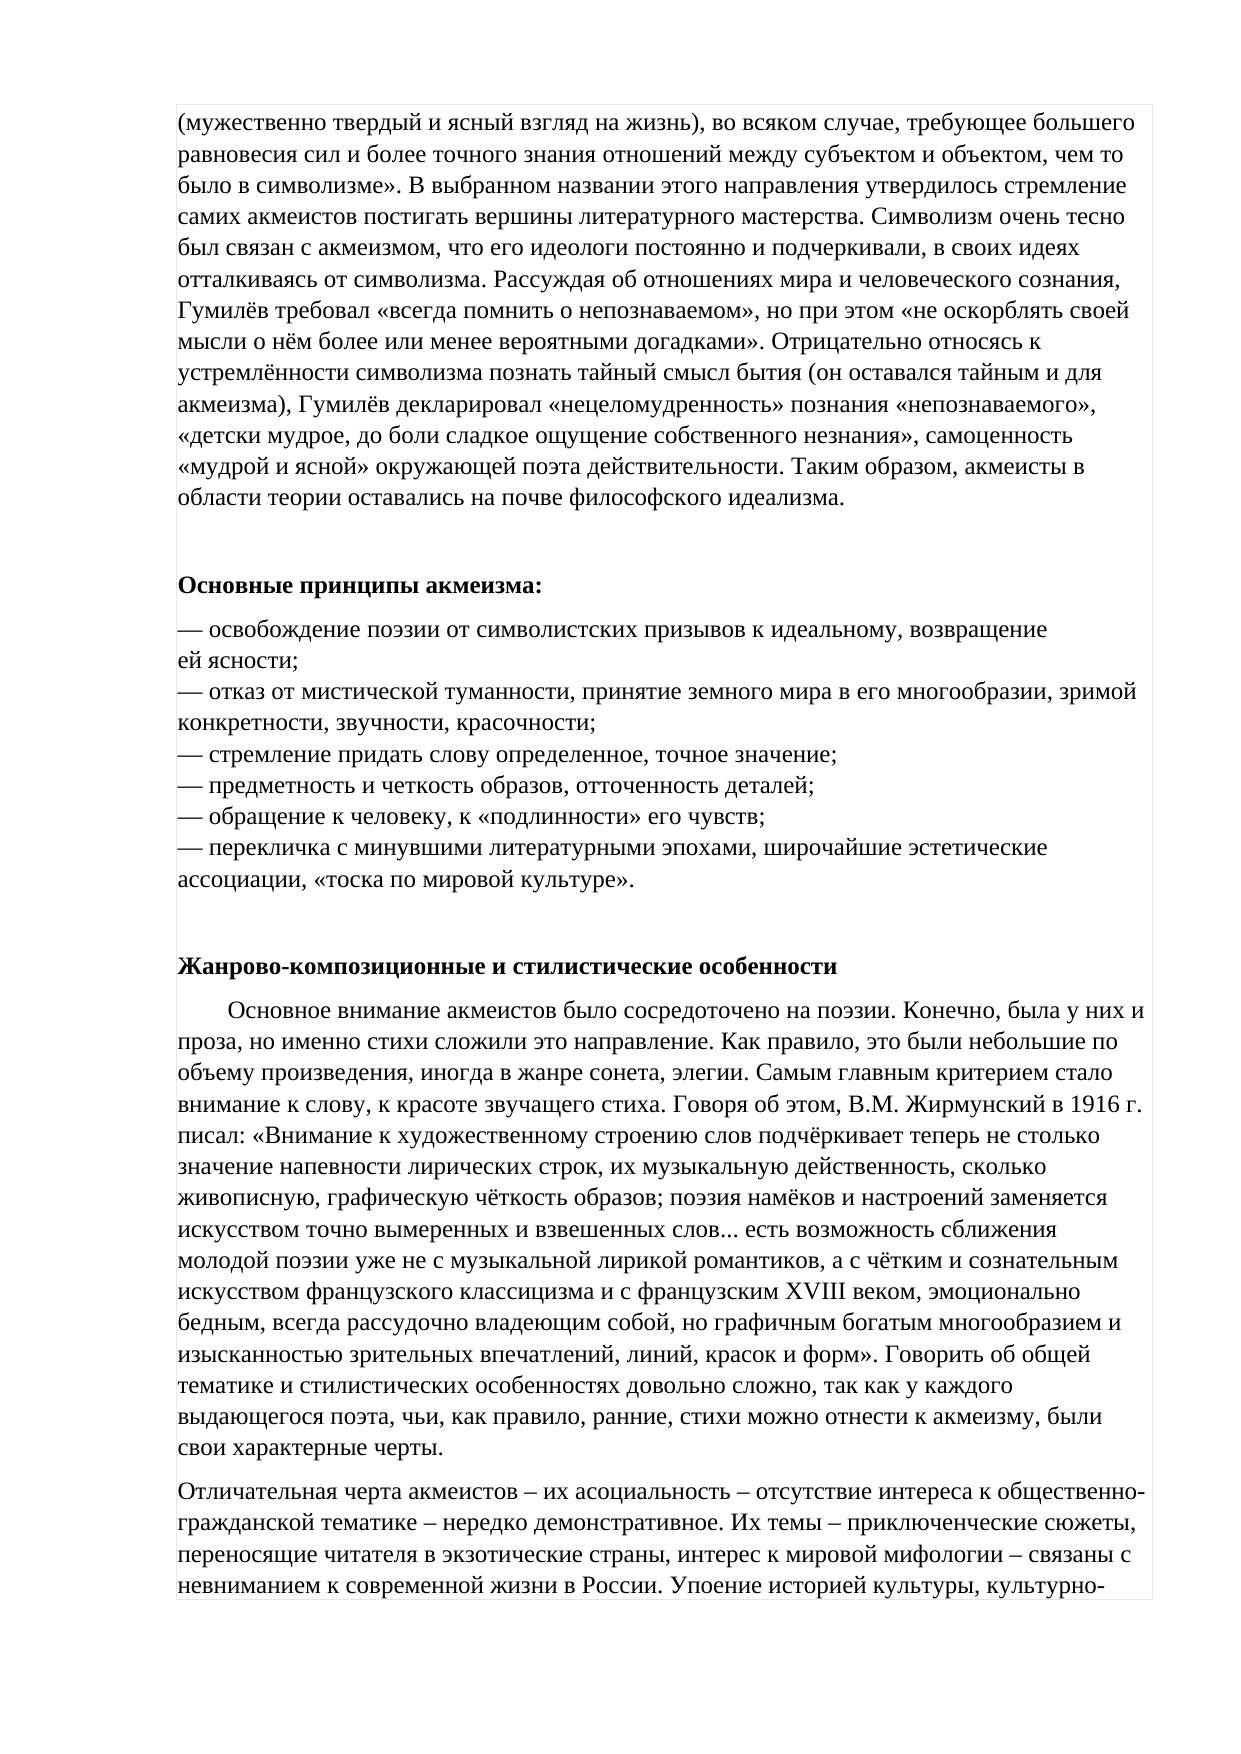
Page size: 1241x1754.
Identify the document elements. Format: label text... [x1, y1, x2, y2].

text — освобождение поэзии от символистских призывов к идеальному, возвращение ей ясности; — отказ от мистической туманности, принятие земного мира в его многообразии, зримой конкретности, звучности, красочности; — стремление придать слову определенное, точное значение; — предметность и четкость образов, отточенность деталей; — обращение к человеку, к «подлинности» его чувств; — перекличка с минувшими литературными эпохами, широчайшие эстетические ассоциации, «тоска по мировой культуре». [177, 610, 1152, 892]
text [177, 105, 1152, 511]
text Основное внимание акмеистов было сосредоточено на поэзии. Конечно, была у них и проза, но именно стихи сложили это направление. Как правило, это были небольшие по объему произведения, иногда в жанре сонета, элегии. Самым главным критерием стало внимание к слову, к красоте звучащего стиха. Говоря об этом, В.М. Жирмунский в 1916 г. писал: «Внимание к художественному строению слов подчёркивает теперь не столько значение напевности лирических строк, их музыкальную действенность, сколько живописную, графическую чёткость образов; поэзия намёков и настроений заменяется искусством точно вымеренных и взвешенных слов... есть возможность сближения молодой поэзии уже не с музыкальной лирикой романтиков, а с чётким и сознательным искусством французского классицизма и с французским XVIII веком, эмоционально бедным, всегда рассудочно владеющим собой, но графичным богатым многообразием и изысканностью зрительных впечатлений, линий, красок и форм». Говорить об общей тематике и стилистических особенностях довольно сложно, так как у каждого выдающегося поэта, чьи, как правило, ранние, стихи можно отнести к акмеизму, были свои характерные черты. [177, 991, 1152, 1461]
text Основные принципы акмеизма: [177, 566, 1152, 599]
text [177, 1472, 1152, 1599]
text Жанрово-композиционные и стилистические особенности [177, 947, 1152, 980]
